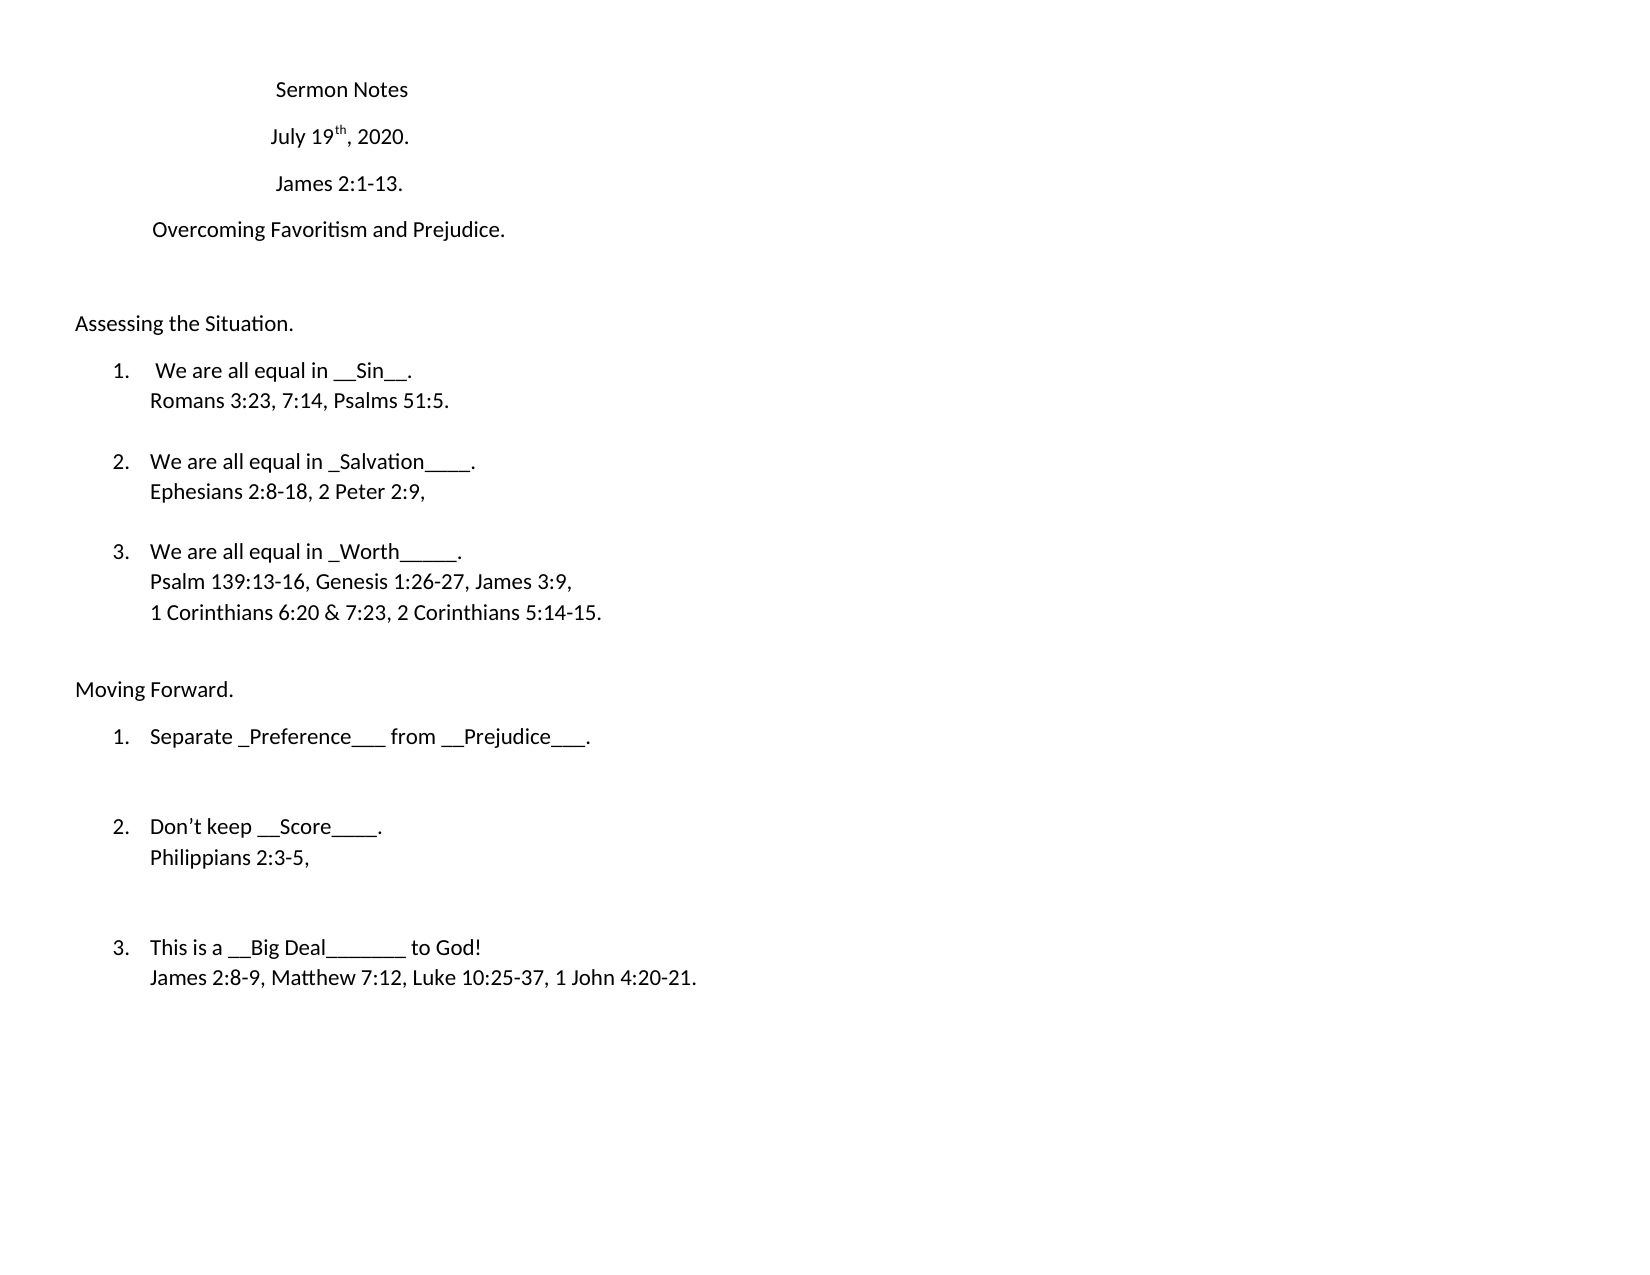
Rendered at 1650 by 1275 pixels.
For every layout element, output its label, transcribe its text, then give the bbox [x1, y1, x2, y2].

list Ephesians 2:8-18, 2 Peter 2:9, [150, 477, 1575, 505]
list Don’t keep __Score____. [112, 812, 1575, 841]
list We are all equal in _Worth_____. [112, 537, 1575, 566]
text James 2:1-13. [75, 169, 1575, 197]
text July 19th, 2020. [75, 122, 1575, 150]
list Psalm 139:13-16, Genesis 1:26-27, James 3:9, [150, 568, 1575, 596]
list We are all equal in _Salvation____. [112, 447, 1575, 475]
text Overcoming Favoritism and Prejudice. [75, 216, 1575, 244]
list James 2:8-9, Matthew 7:12, Luke 10:25-37, 1 John 4:20-21. [150, 963, 1575, 992]
list Romans 3:23, 7:14, Psalms 51:5. [150, 386, 1575, 414]
list Separate _Preference___ from __Prejudice___. [112, 722, 1575, 750]
list We are all equal in __Sin__. [112, 356, 1575, 384]
list This is a __Big Deal_______ to God! [112, 933, 1575, 961]
list Philippians 2:3-5, [150, 843, 1575, 871]
text Assessing the Situation. [75, 309, 1575, 337]
text Sermon Notes [75, 75, 1575, 103]
text Moving Forward. [75, 675, 1575, 703]
list 1 Corinthians 6:20 & 7:23, 2 Corinthians 5:14-15. [150, 598, 1575, 626]
